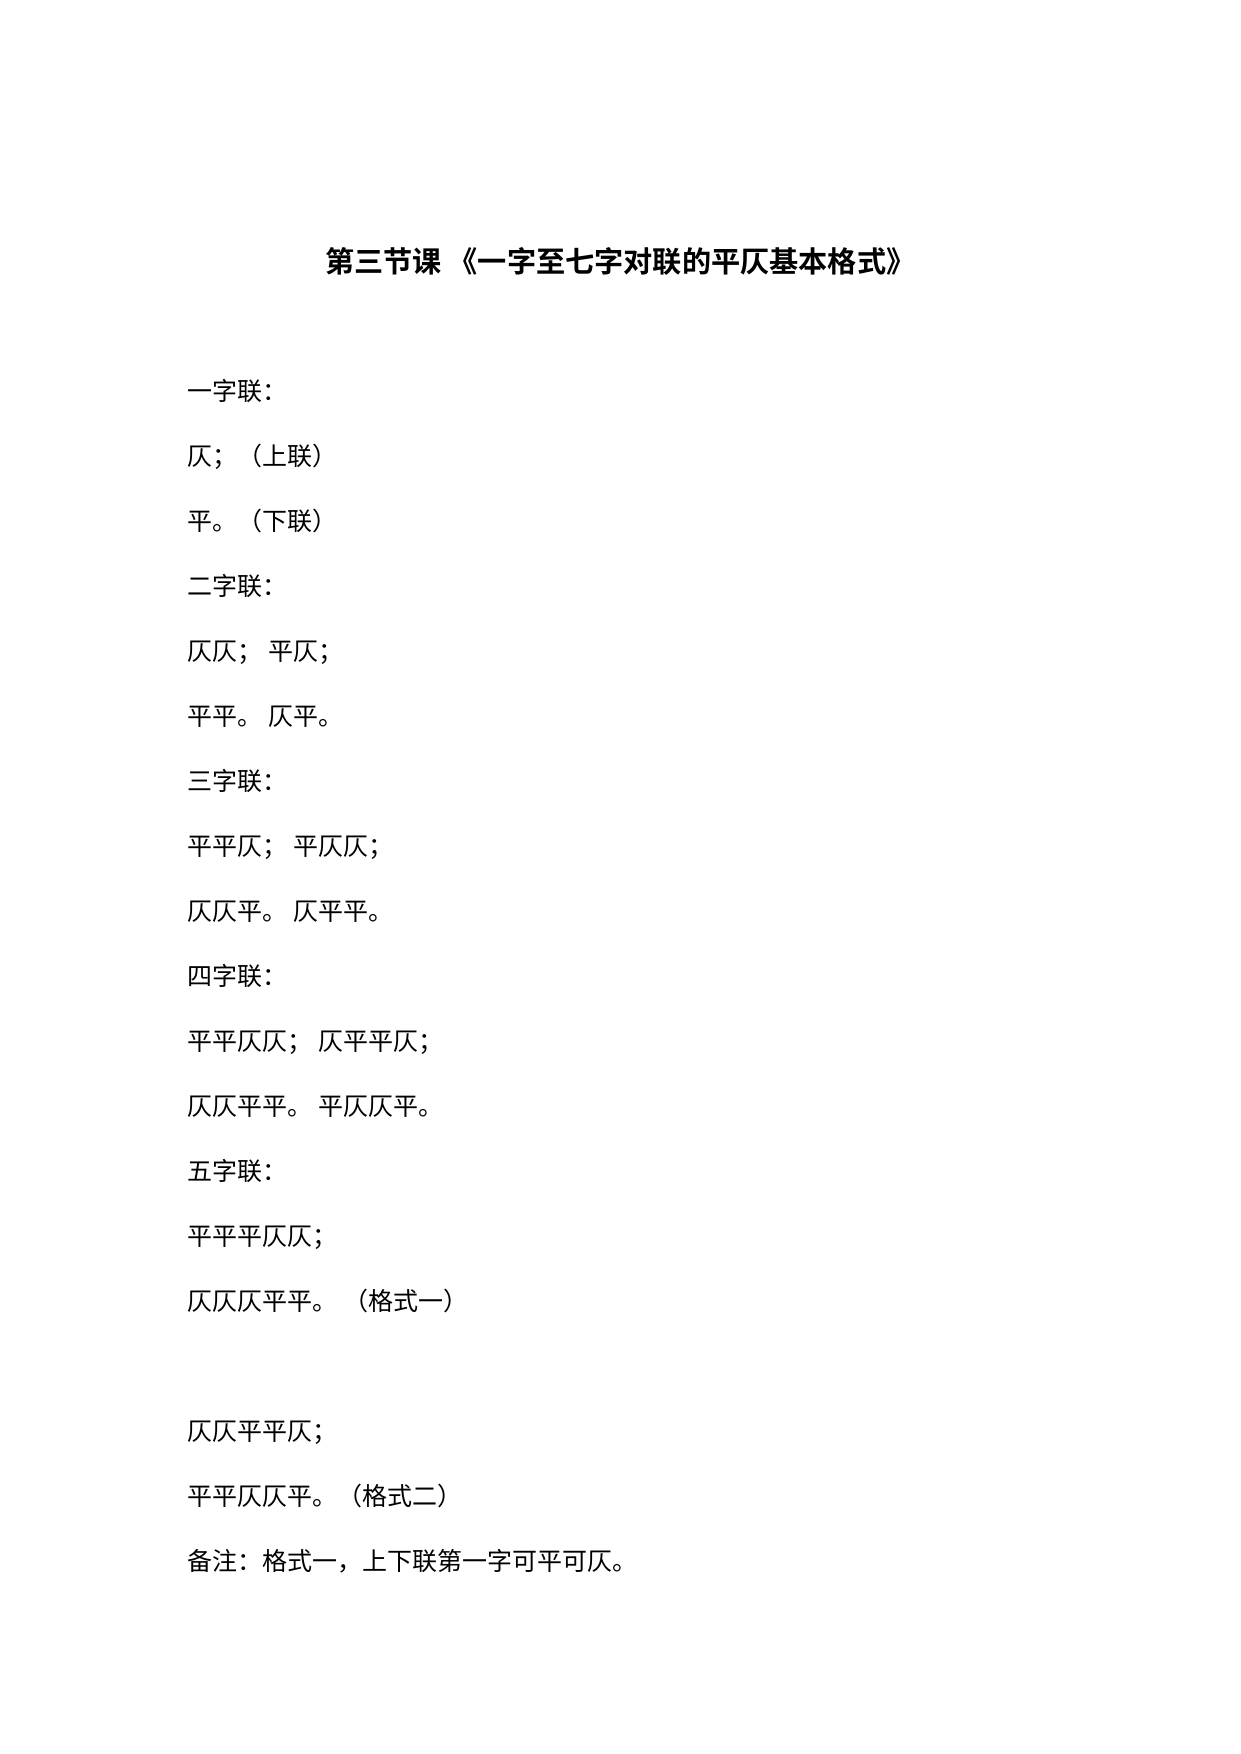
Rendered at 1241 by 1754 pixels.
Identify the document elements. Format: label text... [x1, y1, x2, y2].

text 平。（下联） [187, 487, 1053, 552]
text 二字联： [187, 552, 1053, 617]
text 第三节课 《一字至七字对联的平仄基本格式》 [187, 227, 1053, 292]
text 仄仄仄平平。 （格式一） [187, 1267, 1053, 1332]
text 一字联： [187, 357, 1053, 422]
text 四字联： [187, 942, 1053, 1007]
text 仄仄平。 仄平平。 [187, 877, 1053, 942]
text 平平。 仄平。 [187, 682, 1053, 747]
text 平平仄； 平仄仄； [187, 812, 1053, 877]
text 三字联： [187, 747, 1053, 812]
text 备注：格式一，上下联第一字可平可仄。 [187, 1527, 1053, 1592]
text 仄仄平平仄； [187, 1397, 1053, 1462]
text 仄；（上联） [187, 422, 1053, 487]
text 仄仄平平。 平仄仄平。 [187, 1072, 1053, 1137]
text 平平仄仄； 仄平平仄； [187, 1007, 1053, 1072]
text 仄仄； 平仄； [187, 617, 1053, 682]
text 五字联： [187, 1137, 1053, 1202]
text 平平仄仄平。（格式二） [187, 1462, 1053, 1527]
text 平平平仄仄； [187, 1202, 1053, 1267]
